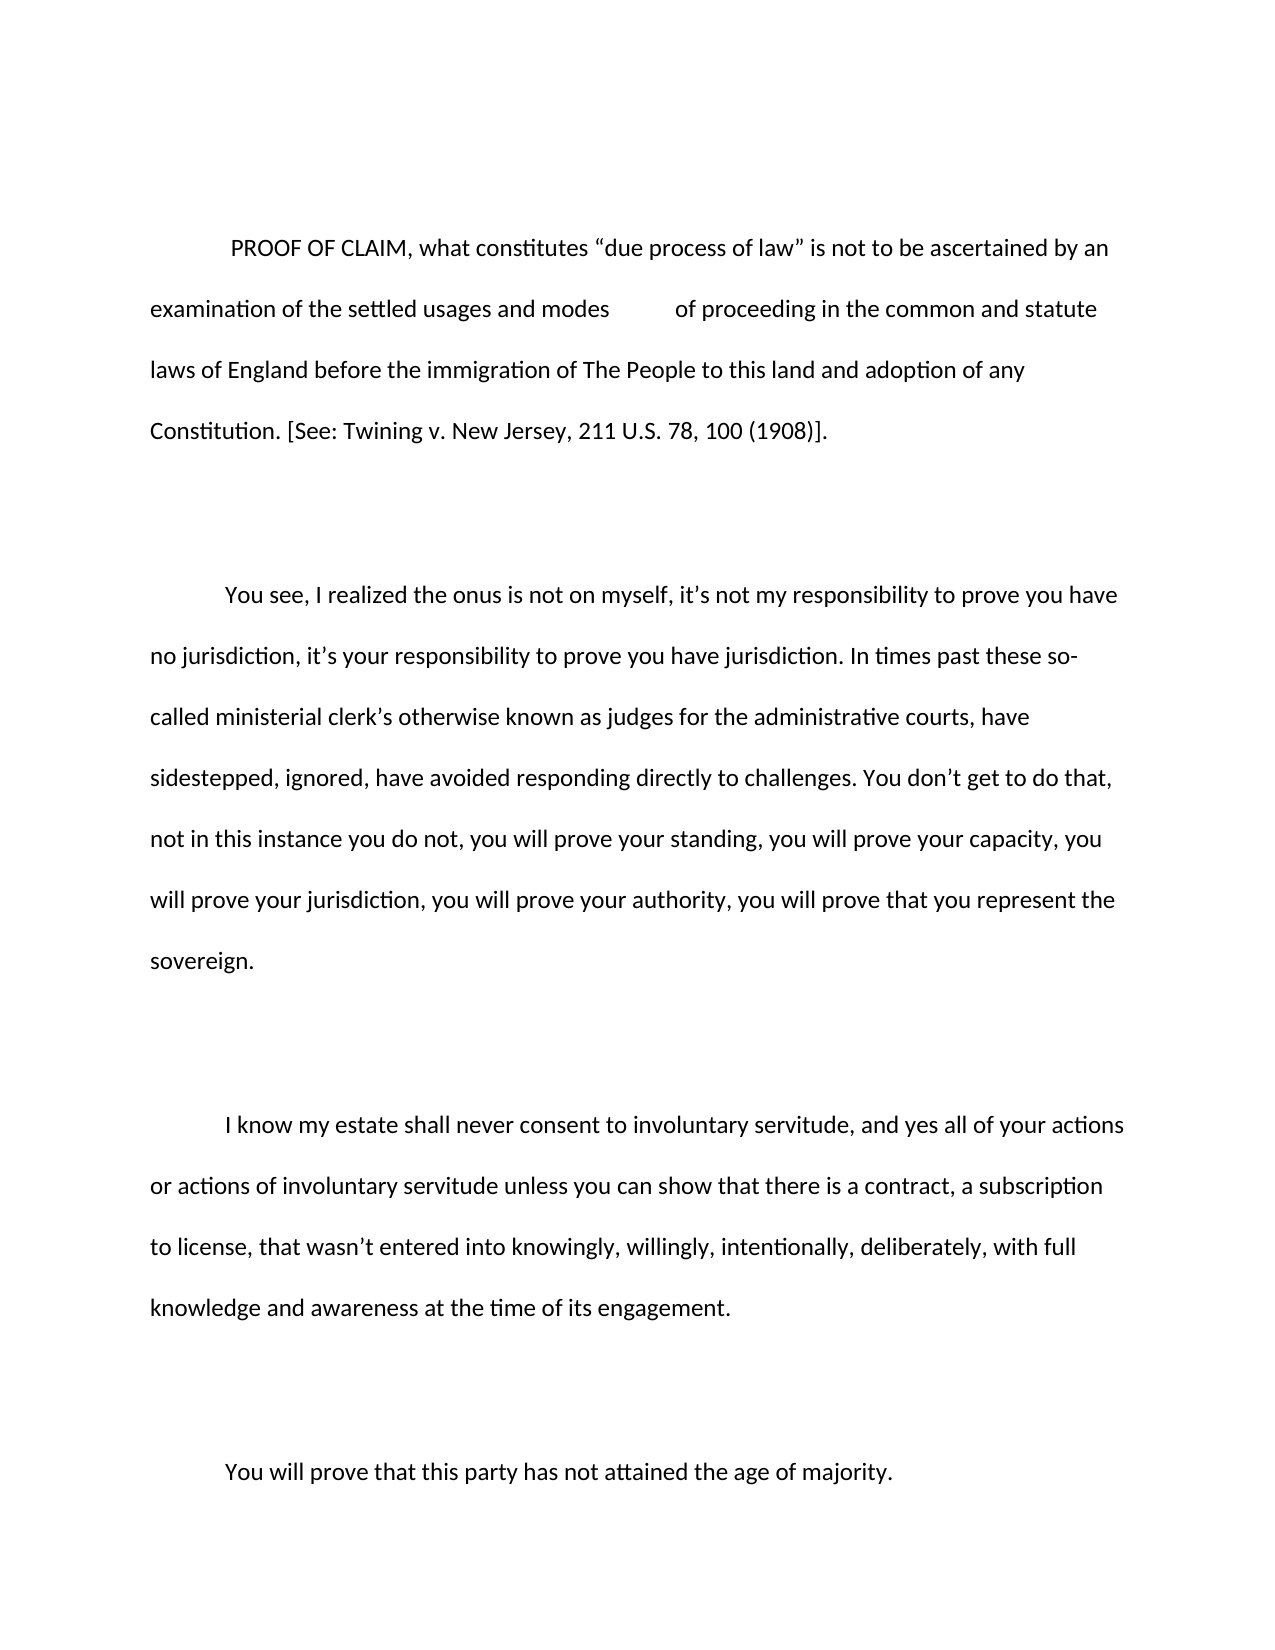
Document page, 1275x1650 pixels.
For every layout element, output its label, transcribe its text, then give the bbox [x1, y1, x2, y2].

text I know my estate shall never consent to involuntary servitude, and yes all of your actions or actions of involuntary servitude unless you can show that there is a contract, a subscription to license, that wasn’t entered into knowingly, willingly, intentionally, deliberately, with full knowledge and awareness at the time of its engagement. [150, 1109, 1125, 1322]
text You see, I realized the onus is not on myself, it’s not my responsibility to prove you have no jurisdiction, it’s your responsibility to prove you have jurisdiction. In times past these so-called ministerial clerk’s otherwise known as judges for the administrative courts, have sidestepped, ignored, have avoided responding directly to challenges. You don’t get to do that, not in this instance you do not, you will prove your standing, you will prove your capacity, you will prove your jurisdiction, you will prove your authority, you will prove that you represent the sovereign. [150, 579, 1125, 976]
text PROOF OF CLAIM, what constitutes “due process of law” is not to be ascertained by an examination of the settled usages and modes of proceeding in the common and statute laws of England before the immigration of The People to this land and adoption of any Constitution. [See: Twining v. New Jersey, 211 U.S. 78, 100 (1908)]. [150, 232, 1125, 446]
text You will prove that this party has not attained the age of majority. [150, 1456, 1125, 1486]
